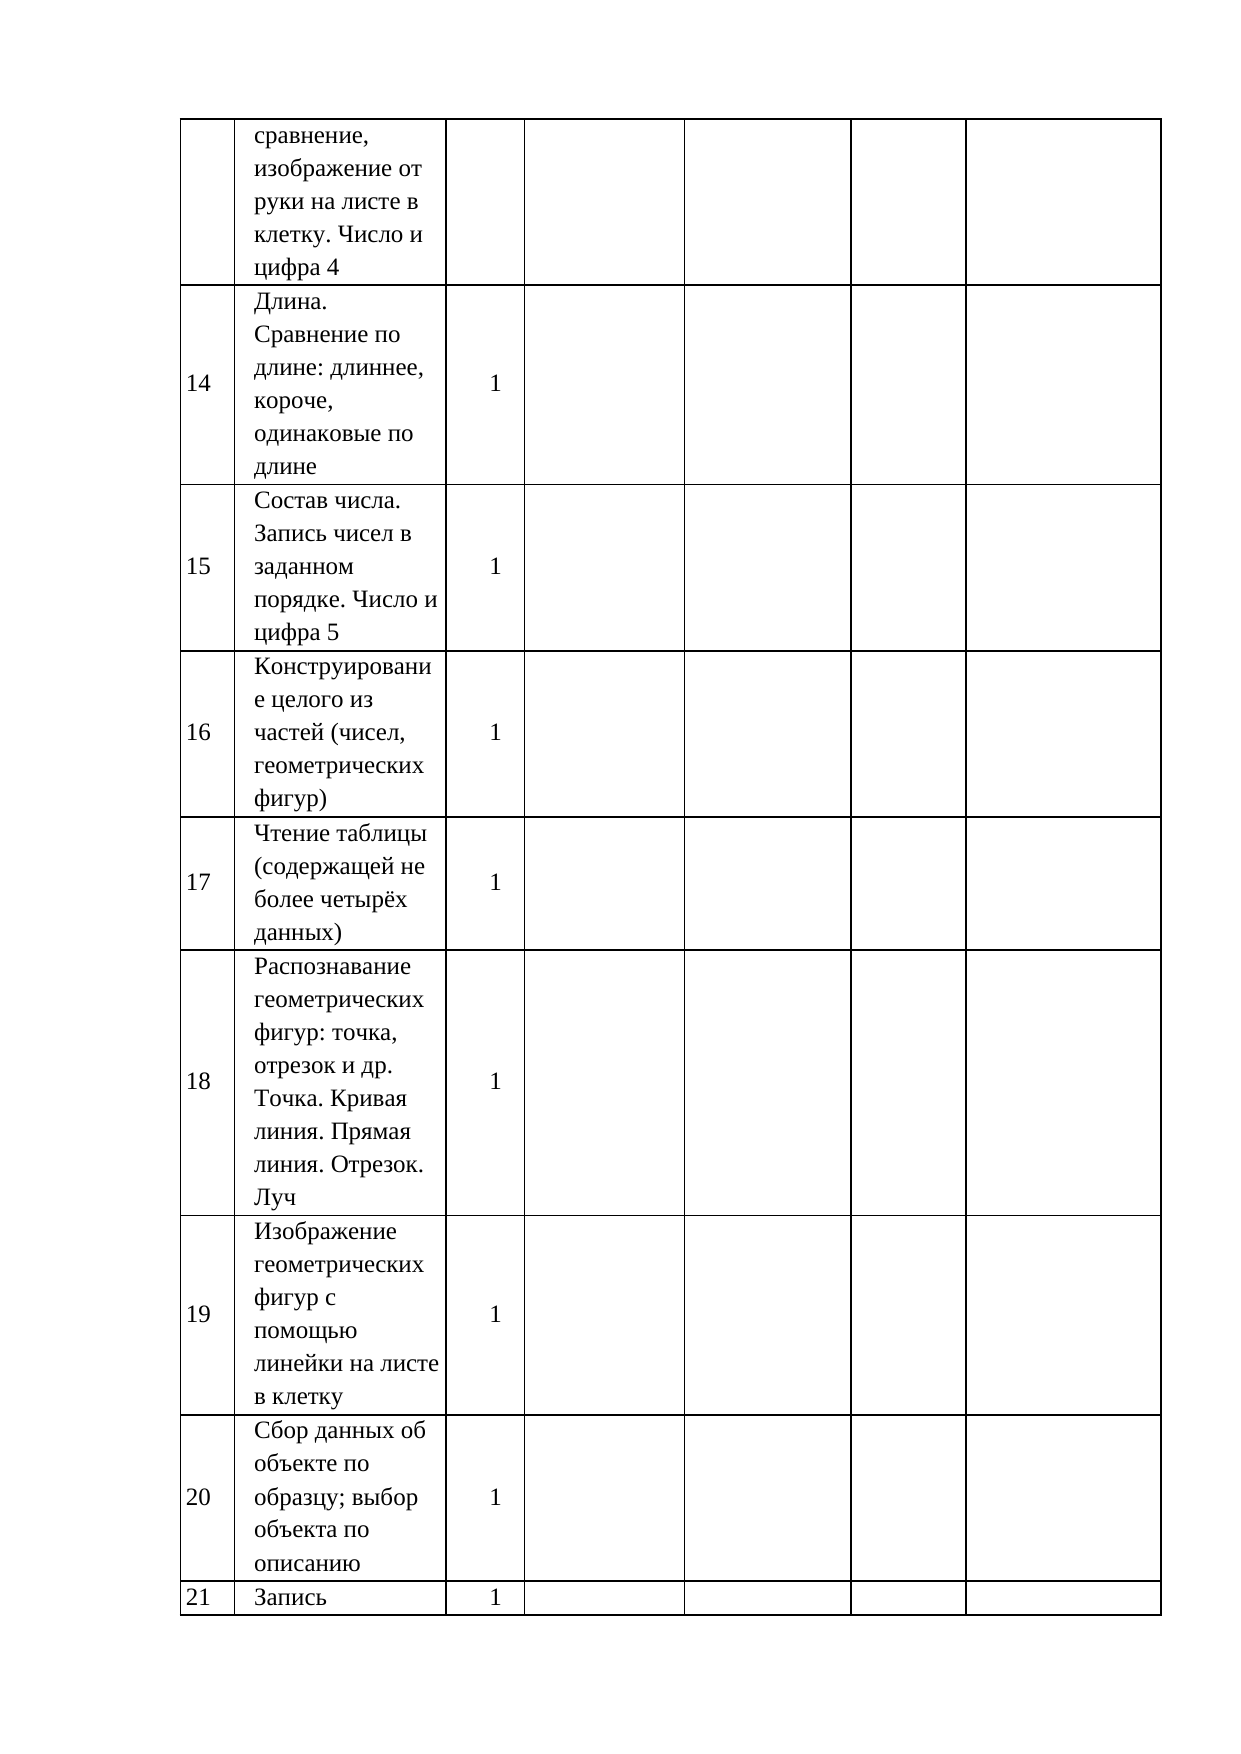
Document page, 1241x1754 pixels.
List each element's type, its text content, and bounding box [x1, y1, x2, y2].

table_cell Состав числа. Запись чисел в заданном порядке. Число и цифра 5 [235, 485, 445, 650]
table_cell [685, 652, 850, 816]
table_cell [852, 818, 965, 949]
table_cell [967, 652, 1160, 816]
table_cell 13 [181, 120, 234, 284]
table_cell [852, 652, 965, 816]
table_cell [685, 951, 850, 1215]
table_cell [967, 818, 1160, 949]
table_cell 1 [447, 818, 524, 949]
table_cell [525, 286, 684, 484]
table_cell 19 [181, 1216, 234, 1414]
table_cell [852, 1582, 965, 1614]
table_cell 14 [181, 286, 234, 484]
table_cell [852, 120, 965, 284]
table_cell [967, 951, 1160, 1215]
table_cell 1 [447, 1216, 524, 1414]
table_cell [967, 1416, 1160, 1580]
table_cell Конструирование целого из частей (чисел, геометрических фигур) [235, 652, 445, 816]
table_cell 1 [447, 951, 524, 1215]
table_cell [685, 120, 850, 284]
table_cell [685, 286, 850, 484]
table_cell [967, 120, 1160, 284]
table_cell 21 [181, 1582, 234, 1614]
table_cell 1 [447, 485, 524, 650]
table_cell [967, 286, 1160, 484]
table_cell [525, 1416, 684, 1580]
table_cell [525, 652, 684, 816]
table_cell [967, 485, 1160, 650]
table_cell Чтение таблицы (содержащей не более четырёх данных) [235, 818, 445, 949]
table_cell [525, 1582, 684, 1614]
table_cell [525, 818, 684, 949]
table_cell Изображение геометрических фигур с помощью линейки на листе в клетку [235, 1216, 445, 1414]
table_cell [525, 120, 684, 284]
table_cell 1 [447, 1416, 524, 1580]
table_cell 16 [181, 652, 234, 816]
table_cell [525, 951, 684, 1215]
table_cell 15 [181, 485, 234, 650]
table_cell [852, 1216, 965, 1414]
table_cell [852, 485, 965, 650]
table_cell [235, 1582, 445, 1614]
table_cell [685, 818, 850, 949]
table_cell [852, 1416, 965, 1580]
table_cell [967, 1582, 1160, 1614]
table_cell 1 [447, 1582, 524, 1614]
table_cell [967, 1216, 1160, 1414]
table_cell 1 [447, 120, 524, 284]
table_cell [685, 485, 850, 650]
table_cell [852, 286, 965, 484]
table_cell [235, 120, 445, 284]
table_cell [525, 1216, 684, 1414]
table_cell 17 [181, 818, 234, 949]
table_cell 20 [181, 1416, 234, 1580]
table_cell [685, 1216, 850, 1414]
table_cell [685, 1416, 850, 1580]
table_cell Длина. Сравнение по длине: длиннее, короче, одинаковые по длине [235, 286, 445, 484]
table_cell [685, 1582, 850, 1614]
table_cell [852, 951, 965, 1215]
table_cell 1 [447, 286, 524, 484]
table_cell Сбор данных об объекте по образцу; выбор объекта по описанию [235, 1416, 445, 1580]
table_cell [525, 485, 684, 650]
table_cell 18 [181, 951, 234, 1215]
table_cell Распознавание геометрических фигур: точка, отрезок и др. Точка. Кривая линия. Прямая линия. Отрезок. Луч [235, 951, 445, 1215]
table_cell 1 [447, 652, 524, 816]
